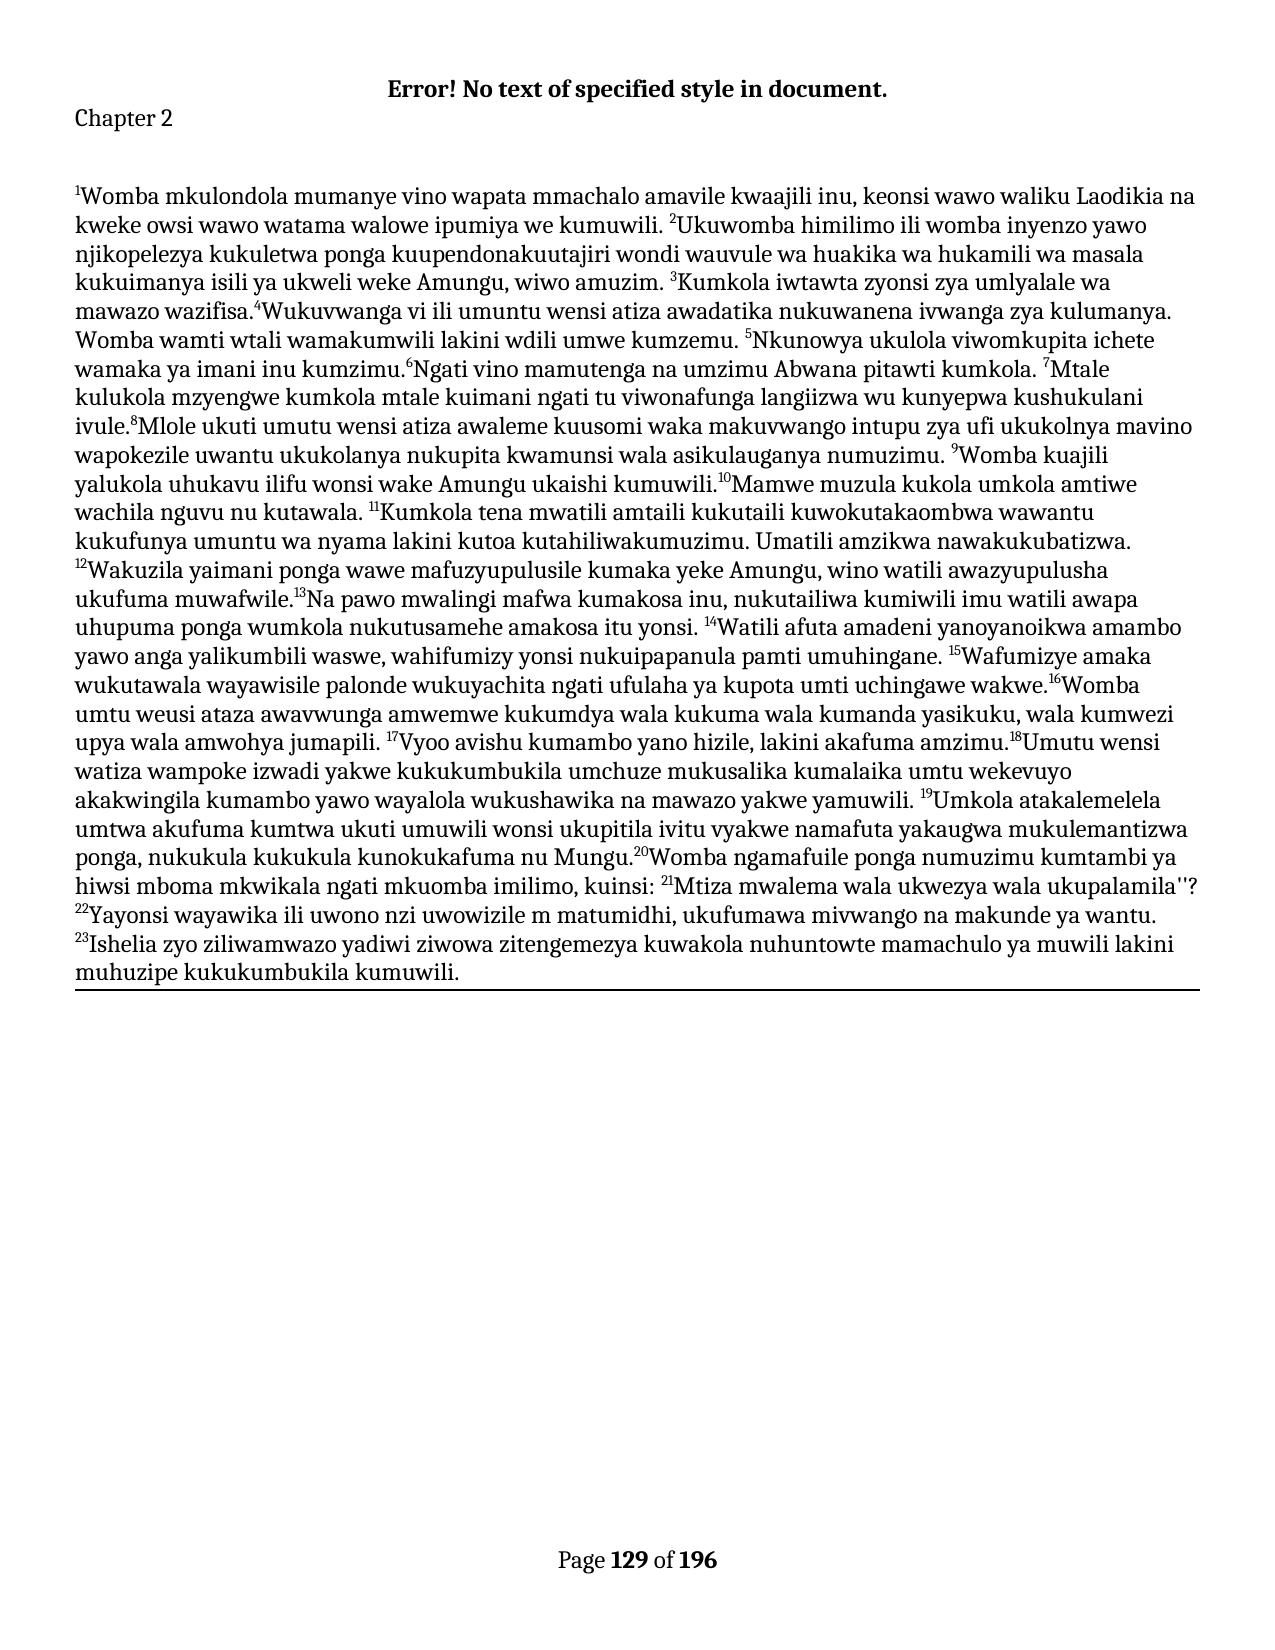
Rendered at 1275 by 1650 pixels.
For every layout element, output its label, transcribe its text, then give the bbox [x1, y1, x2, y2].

text Chapter 2 [75, 104, 1200, 161]
text 1Womba mkulondola mumanye vino wapata mmachalo amavile kwaajili inu, keonsi wawo waliku Laodikia na kweke owsi wawo watama walowe ipumiya we kumuwili. 2Ukuwomba himilimo ili womba inyenzo yawo njikopelezya kukuletwa ponga kuupendonakuutajiri wondi wauvule wa huakika wa hukamili wa masala kukuimanya isili ya ukweli weke Amungu, wiwo amuzim. 3Kumkola iwtawta zyonsi zya umlyalale wa mawazo wazifisa.4Wukuvwanga vi ili umuntu wensi atiza awadatika nukuwanena ivwanga zya kulumanya. Womba wamti wtali wamakumwili lakini wdili umwe kumzemu. 5Nkunowya ukulola viwomkupita ichete wamaka ya imani inu kumzimu.6Ngati vino mamutenga na umzimu Abwana pitawti kumkola. 7Mtale kulukola mzyengwe kumkola mtale kuimani ngati tu viwonafunga langiizwa wu kunyepwa kushukulani ivule.8Mlole ukuti umutu wensi atiza awaleme kuusomi waka makuvwango intupu zya ufi ukukolnya mavino wapokezile uwantu ukukolanya nukupita kwamunsi wala asikulauganya numuzimu. 9Womba kuajili yalukola uhukavu ilifu wonsi wake Amungu ukaishi kumuwili.10Mamwe muzula kukola umkola amtiwe wachila nguvu nu kutawala. 11Kumkola tena mwatili amtaili kukutaili kuwokutakaombwa wawantu kukufunya umuntu wa nyama lakini kutoa kutahiliwakumuzimu. Umatili amzikwa nawakukubatizwa. 12Wakuzila yaimani ponga wawe mafuzyupulusile kumaka yeke Amungu, wino watili awazyupulusha ukufuma muwafwile.13Na pawo mwalingi mafwa kumakosa inu, nukutailiwa kumiwili imu watili awapa uhupuma ponga wumkola nukutusamehe amakosa itu yonsi. 14Watili afuta amadeni yanoyanoikwa amambo yawo anga yalikumbili waswe, wahifumizy yonsi nukuipapanula pamti umuhingane. 15Wafumizye amaka wukutawala wayawisile palonde wukuyachita ngati ufulaha ya kupota umti uchingawe wakwe.16Womba umtu weusi ataza awavwunga amwemwe kukumdya wala kukuma wala kumanda yasikuku, wala kumwezi upya wala amwohya jumapili. 17Vyoo avishu kumambo yano hizile, lakini akafuma amzimu.18Umutu wensi watiza wampoke izwadi yakwe kukukumbukila umchuze mukusalika kumalaika umtu wekevuyo akakwingila kumambo yawo wayalola wukushawika na mawazo yakwe yamuwili. 19Umkola atakalemelela umtwa akufuma kumtwa ukuti umuwili wonsi ukupitila ivitu vyakwe namafuta yakaugwa mukulemantizwa ponga, nukukula kukukula kunokukafuma nu Mungu.20Womba ngamafuile ponga numuzimu kumtambi ya hiwsi mboma mkwikala ngati mkuomba imilimo, kuinsi: 21Mtiza mwalema wala ukwezya wala ukupalamila''? 22Yayonsi wayawika ili uwono nzi uwowizile m matumidhi, ukufumawa mivwango na makunde ya wantu. 23Ishelia zyo ziliwamwazo yadiwi ziwowa zitengemezya kuwakola nuhuntowte mamachulo ya muwili lakini muhuzipe kukukumbukila kumuwili. [75, 182, 1200, 989]
